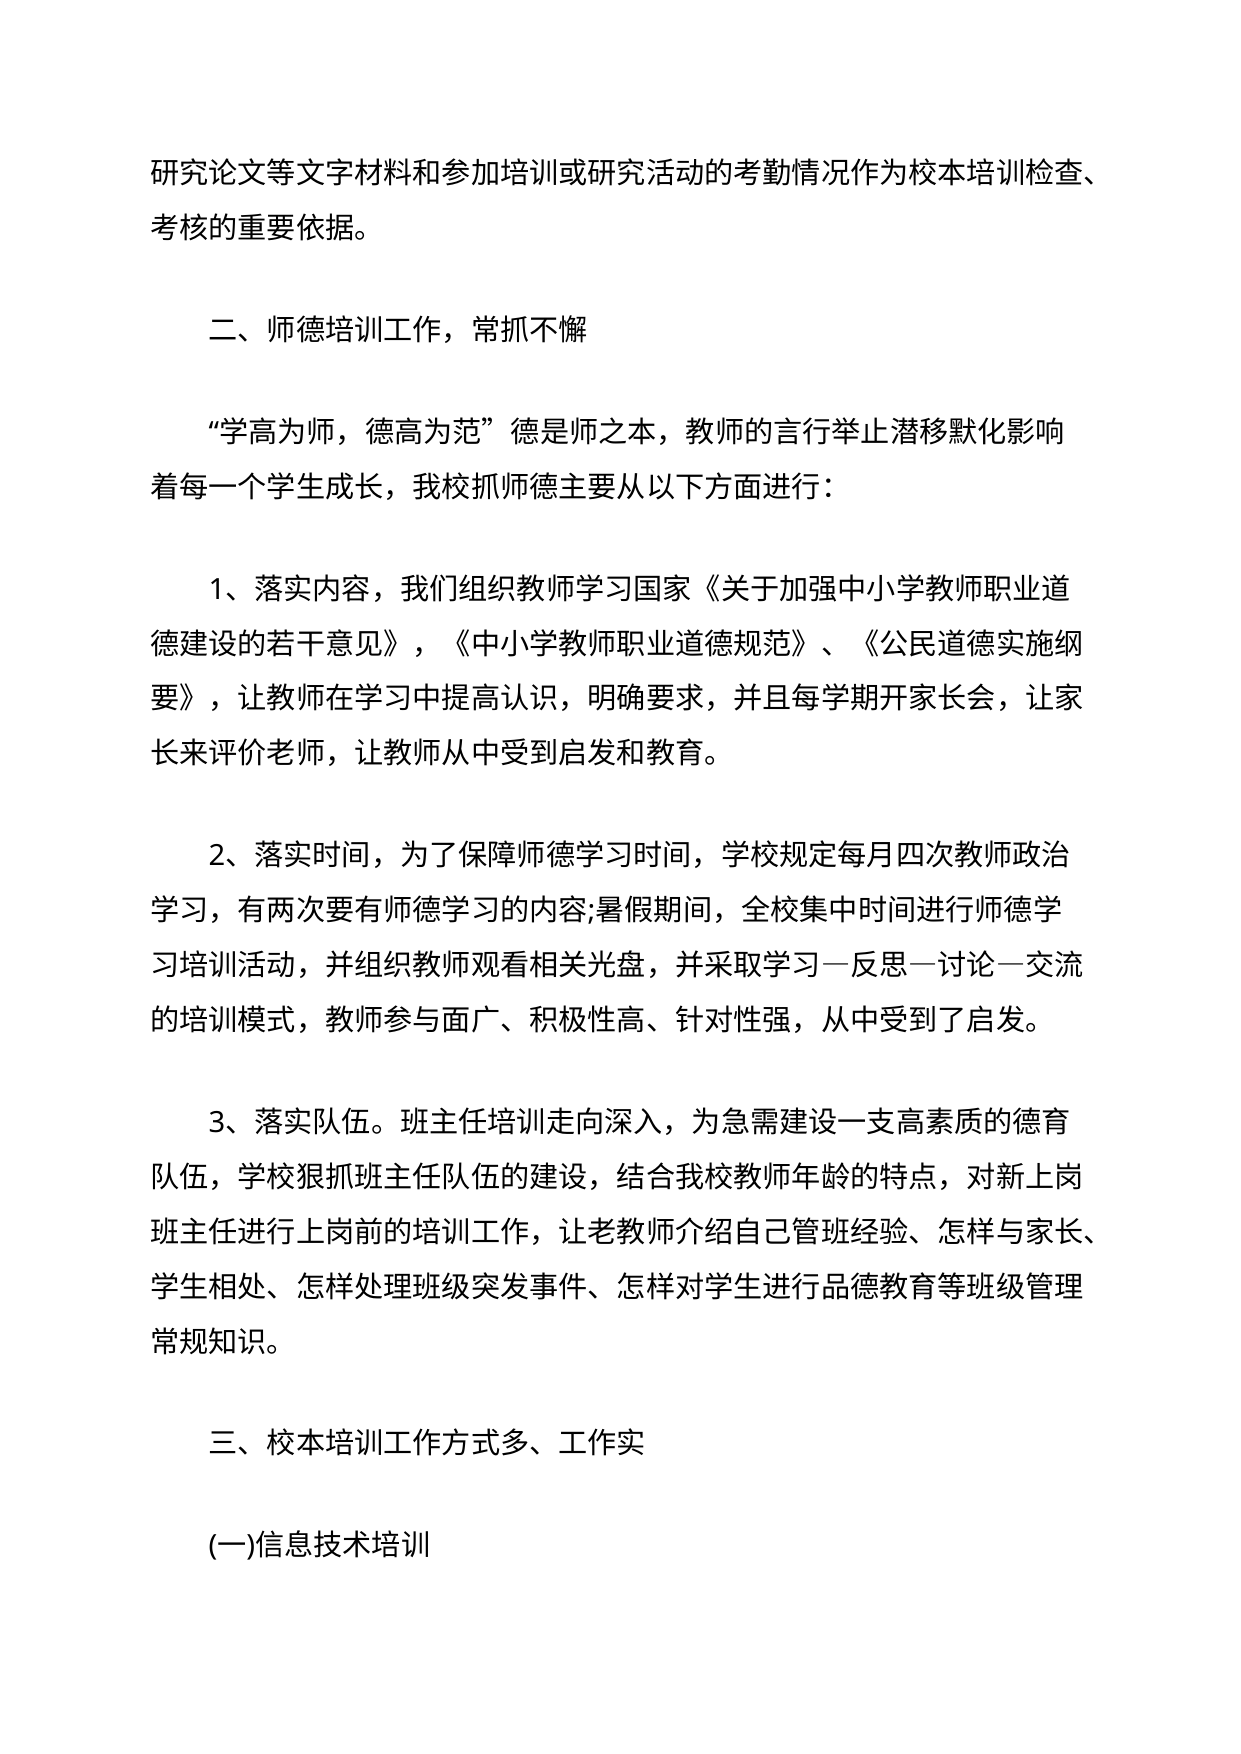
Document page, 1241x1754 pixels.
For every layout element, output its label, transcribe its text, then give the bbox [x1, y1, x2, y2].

text 1、落实内容，我们组织教师学习国家《关于加强中小学教师职业道德建设的若干意见》，《中小学教师职业道德规范》、《公民道德实施纲要》，让教师在学习中提高认识，明确要求，并且每学期开家长会，让家长来评价老师，让教师从中受到启发和教育。 [150, 565, 1090, 772]
text (一)信息技术培训 [150, 1522, 1090, 1564]
text 二、师德培训工作，常抓不懈 [150, 307, 1090, 349]
text “学高为师，德高为范”德是师之本，教师的言行举止潜移默化影响着每一个学生成长，我校抓师德主要从以下方面进行： [150, 408, 1090, 506]
text 2、落实时间，为了保障师德学习时间，学校规定每月四次教师政治学习，有两次要有师德学习的内容;暑假期间，全校集中时间进行师德学习培训活动，并组织教师观看相关光盘，并采取学习—反思—讨论—交流的培训模式，教师参与面广、积极性高、针对性强，从中受到了启发。 [150, 832, 1090, 1039]
text 三、校本培训工作方式多、工作实 [150, 1420, 1090, 1462]
text 3、落实队伍。班主任培训走向深入，为急需建设一支高素质的德育队伍，学校狠抓班主任队伍的建设，结合我校教师年龄的特点，对新上岗班主任进行上岗前的培训工作，让老教师介绍自己管班经验、怎样与家长、学生相处、怎样处理班级突发事件、怎样对学生进行品德教育等班级管理常规知识。 [150, 1098, 1090, 1360]
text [150, 150, 1090, 247]
